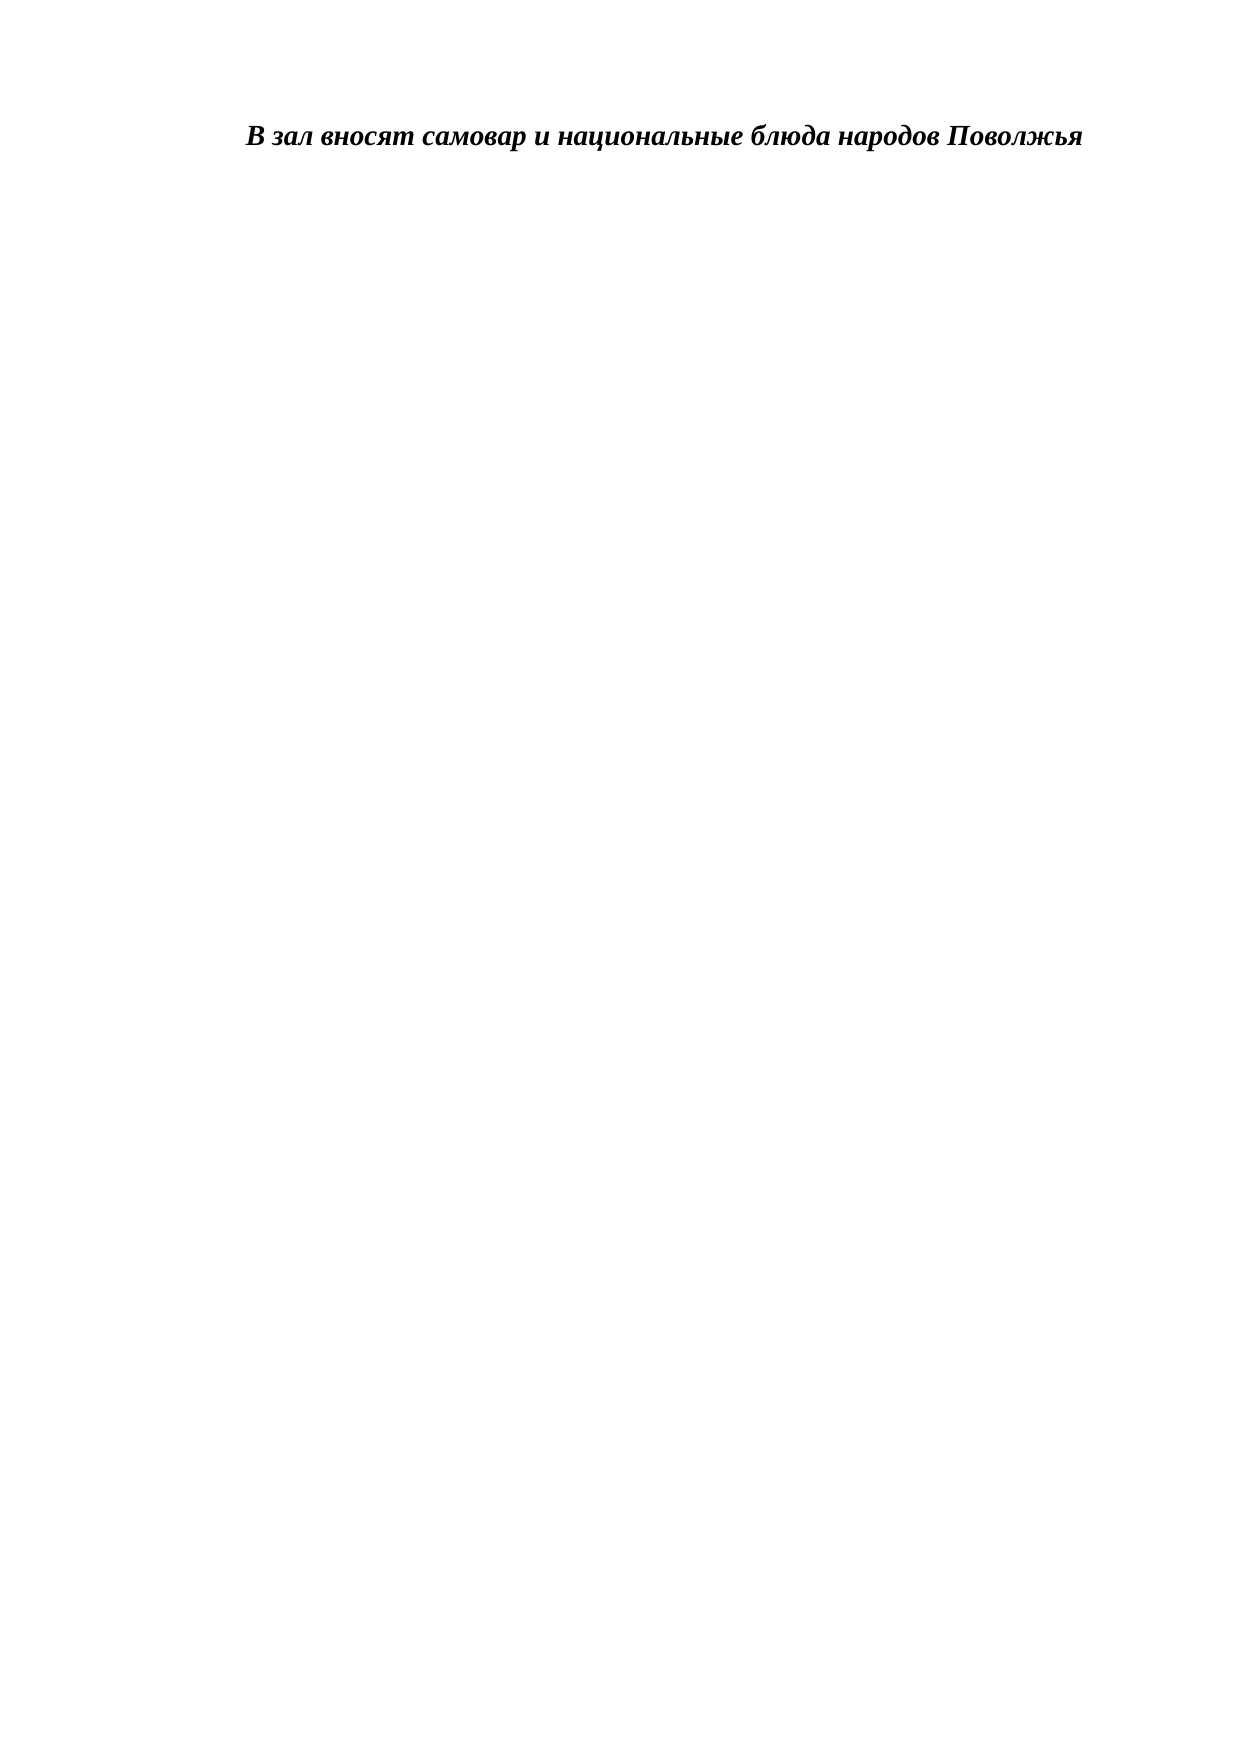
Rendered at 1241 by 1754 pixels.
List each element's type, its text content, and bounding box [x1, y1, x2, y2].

text В зал вносят самовар и национальные блюда народов Поволжья [177, 118, 1152, 152]
